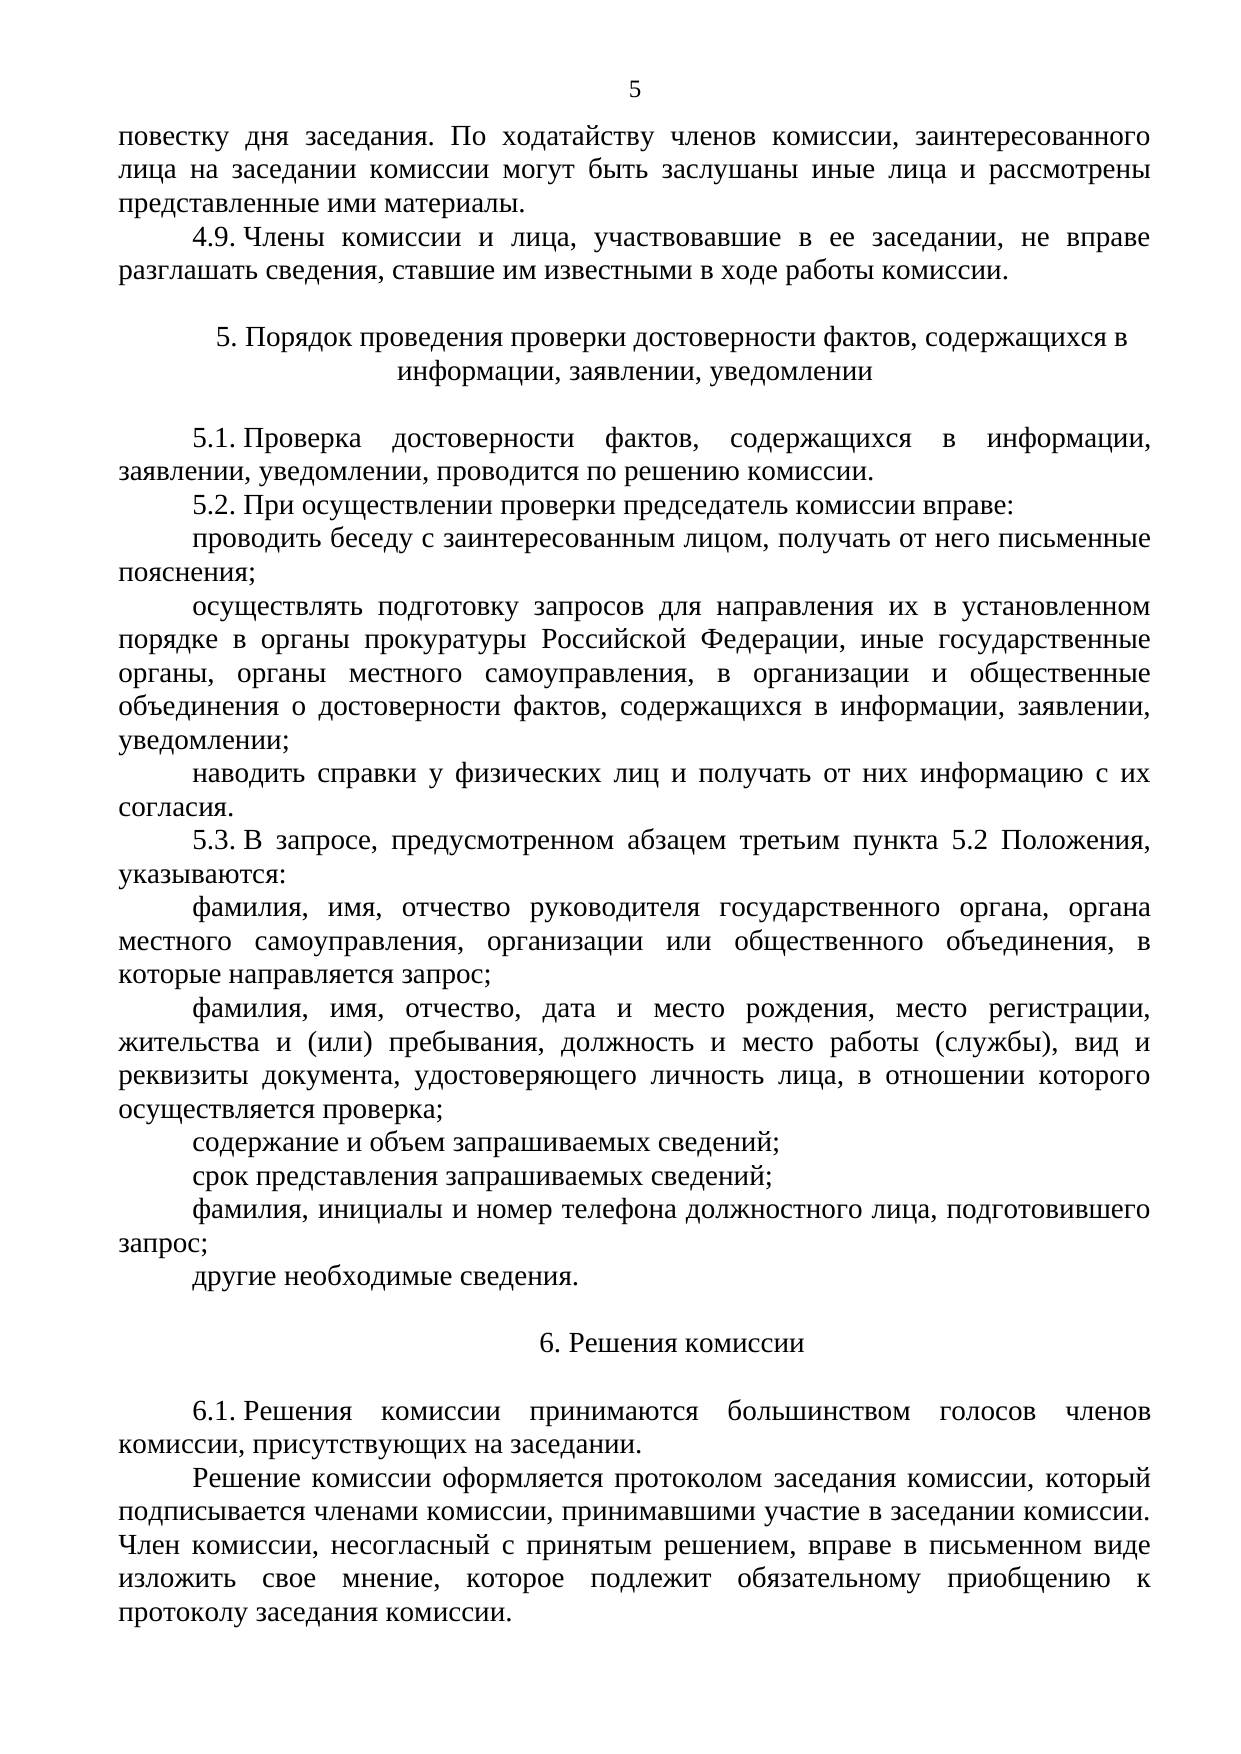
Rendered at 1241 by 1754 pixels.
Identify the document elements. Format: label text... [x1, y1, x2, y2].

text срок представления запрашиваемых сведений; [118, 1158, 1152, 1191]
text наводить справки у физических лиц и получать от них информацию с их согласия. [118, 755, 1152, 822]
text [118, 118, 1152, 219]
text Решение комиссии оформляется протоколом заседания комиссии, который подписывается членами комиссии, принимавшими участие в заседании комиссии. Член комиссии, несогласный с принятым решением, вправе в письменном виде изложить свое мнение, которое подлежит обязательному приобщению к протоколу заседания комиссии. [118, 1460, 1152, 1627]
text проводить беседу с заинтересованным лицом, получать от него письменные пояснения; [118, 521, 1152, 588]
text 5.2. При осуществлении проверки председатель комиссии вправе: [118, 487, 1152, 521]
text 6. Решения комиссии [118, 1326, 1152, 1359]
text другие необходимые сведения. [118, 1258, 1152, 1292]
text фамилия, имя, отчество, дата и место рождения, место регистрации, жительства и (или) пребывания, должность и место работы (службы), вид и реквизиты документа, удостоверяющего личность лица, в отношении которого осуществляется проверка; [118, 990, 1152, 1124]
text 5. Порядок проведения проверки достоверности фактов, содержащихся в информации, заявлении, уведомлении [118, 319, 1152, 386]
text 4.9. Члены комиссии и лица, участвовавшие в ее заседании, не вправе разглашать сведения, ставшие им известными в ходе работы комиссии. [118, 219, 1152, 286]
text содержание и объем запрашиваемых сведений; [118, 1124, 1152, 1158]
text фамилия, имя, отчество руководителя государственного органа, органа местного самоуправления, организации или общественного объединения, в которые направляется запрос; [118, 889, 1152, 990]
text осуществлять подготовку запросов для направления их в установленном порядке в органы прокуратуры Российской Федерации, иные государственные органы, органы местного самоуправления, в организации и общественные объединения о достоверности фактов, содержащихся в информации, заявлении, уведомлении; [118, 588, 1152, 755]
text 6.1. Решения комиссии принимаются большинством голосов членов комиссии, присутствующих на заседании. [118, 1393, 1152, 1460]
text 5.3. В запросе, предусмотренном абзацем третьим пункта 5.2 Положения, указываются: [118, 822, 1152, 889]
text фамилия, инициалы и номер телефона должностного лица, подготовившего запрос; [118, 1191, 1152, 1258]
text 5.1. Проверка достоверности фактов, содержащихся в информации, заявлении, уведомлении, проводится по решению комиссии. [118, 420, 1152, 487]
